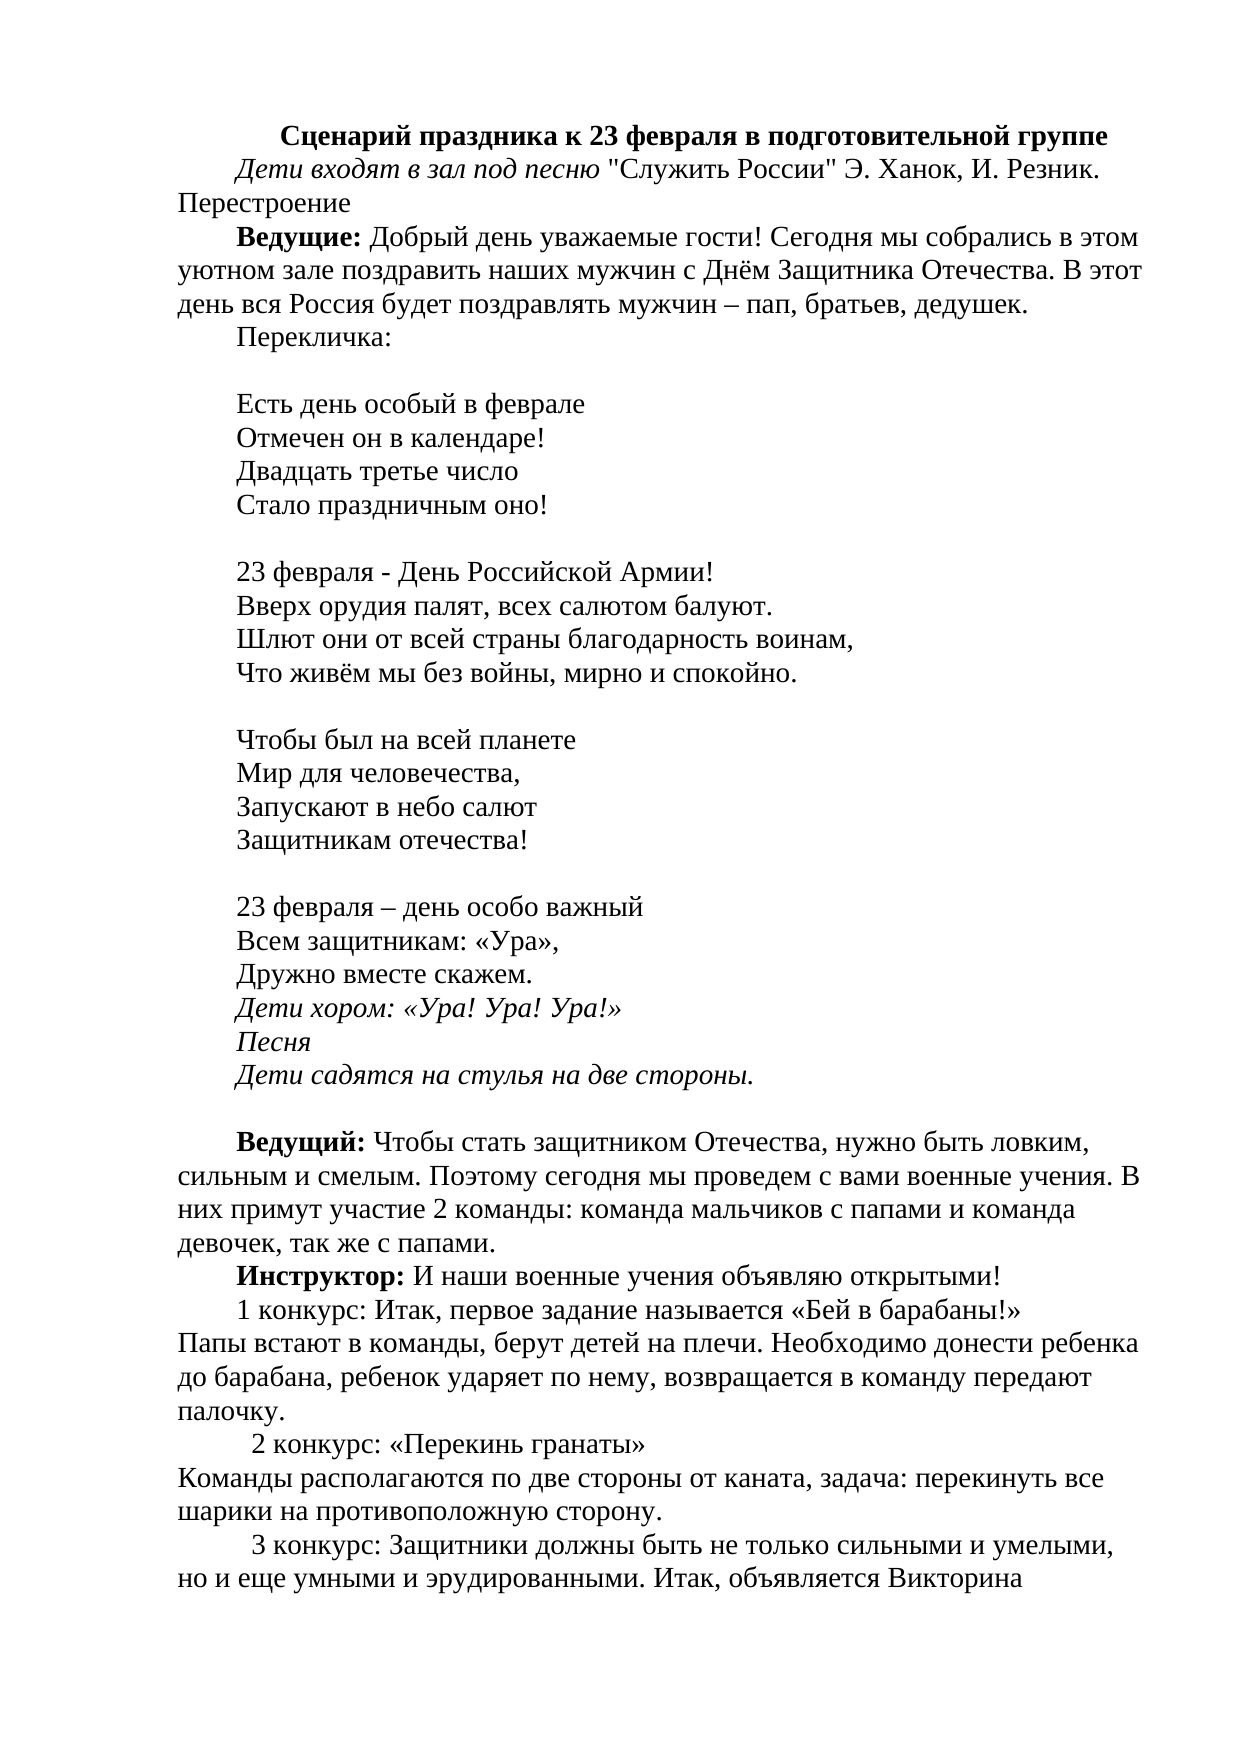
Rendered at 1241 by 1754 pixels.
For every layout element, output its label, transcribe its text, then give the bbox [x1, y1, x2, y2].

text Ведущий: Чтобы стать защитником Отечества, нужно быть ловким, сильным и смелым. Поэтому сегодня мы проведем с вами военные учения. В них примут участие 2 команды: команда мальчиков с папами и команда девочек, так же с папами. [177, 1124, 1152, 1258]
text Чтобы был на всей планете [177, 722, 1152, 755]
text 23 февраля - День Российской Армии! [177, 554, 1152, 588]
text 1 конкурс: Итак, первое задание называется «Бей в барабаны!» [177, 1292, 1152, 1326]
text Ведущие: Добрый день уважаемые гости! Сегодня мы собрались в этом уютном зале поздравить наших мужчин с Днём Защитника Отечества. В этот день вся Россия будет поздравлять мужчин – пап, братьев, дедушек. [177, 219, 1152, 319]
text Дружно вместе скажем. [177, 957, 1152, 990]
text Двадцать третье число [177, 453, 1152, 487]
text Дети входят в зал под песню "Служить России" Э. Ханок, И. Резник. Перестроение [177, 152, 1152, 219]
text Всем защитникам: «Ура», [177, 923, 1152, 957]
text Команды располагаются по две стороны от каната, задача: перекинуть все шарики на противоположную сторону. [177, 1460, 1152, 1527]
text Запускают в небо салют [177, 789, 1152, 822]
text 2 конкурс: «Перекинь гранаты» [177, 1426, 1152, 1460]
text Шлют они от всей страны благодарность воинам, [177, 621, 1152, 655]
text Есть день особый в феврале [177, 386, 1152, 420]
text Что живём мы без войны, мирно и спокойно. [177, 655, 1152, 688]
text 3 конкурс: Защитники должны быть не только сильными и умелыми, но и еще умными и эрудированными. Итак, объявляется Викторина [177, 1527, 1152, 1594]
text Перекличка: [177, 319, 1152, 353]
text 23 февраля – день особо важный [177, 889, 1152, 923]
text Сценарий праздника к 23 февраля в подготовительной группе [177, 118, 1152, 152]
text Папы встают в команды, берут детей на плечи. Необходимо донести ребенка до барабана, ребенок ударяет по нему, возвращается в команду передают палочку. [177, 1326, 1152, 1426]
text Защитникам отечества! [177, 822, 1152, 856]
text Дети садятся на стулья на две стороны. [177, 1057, 1152, 1091]
text Стало праздничным оно! [177, 487, 1152, 521]
text Отмечен он в календаре! [177, 420, 1152, 453]
text Песня [177, 1024, 1152, 1057]
text Инструктор: И наши военные учения объявляю открытыми! [177, 1258, 1152, 1292]
text Вверх орудия палят, всех салютом балуют. [177, 588, 1152, 621]
text Мир для человечества, [177, 755, 1152, 789]
text Дети хором: «Ура! Ура! Ура!» [177, 990, 1152, 1024]
